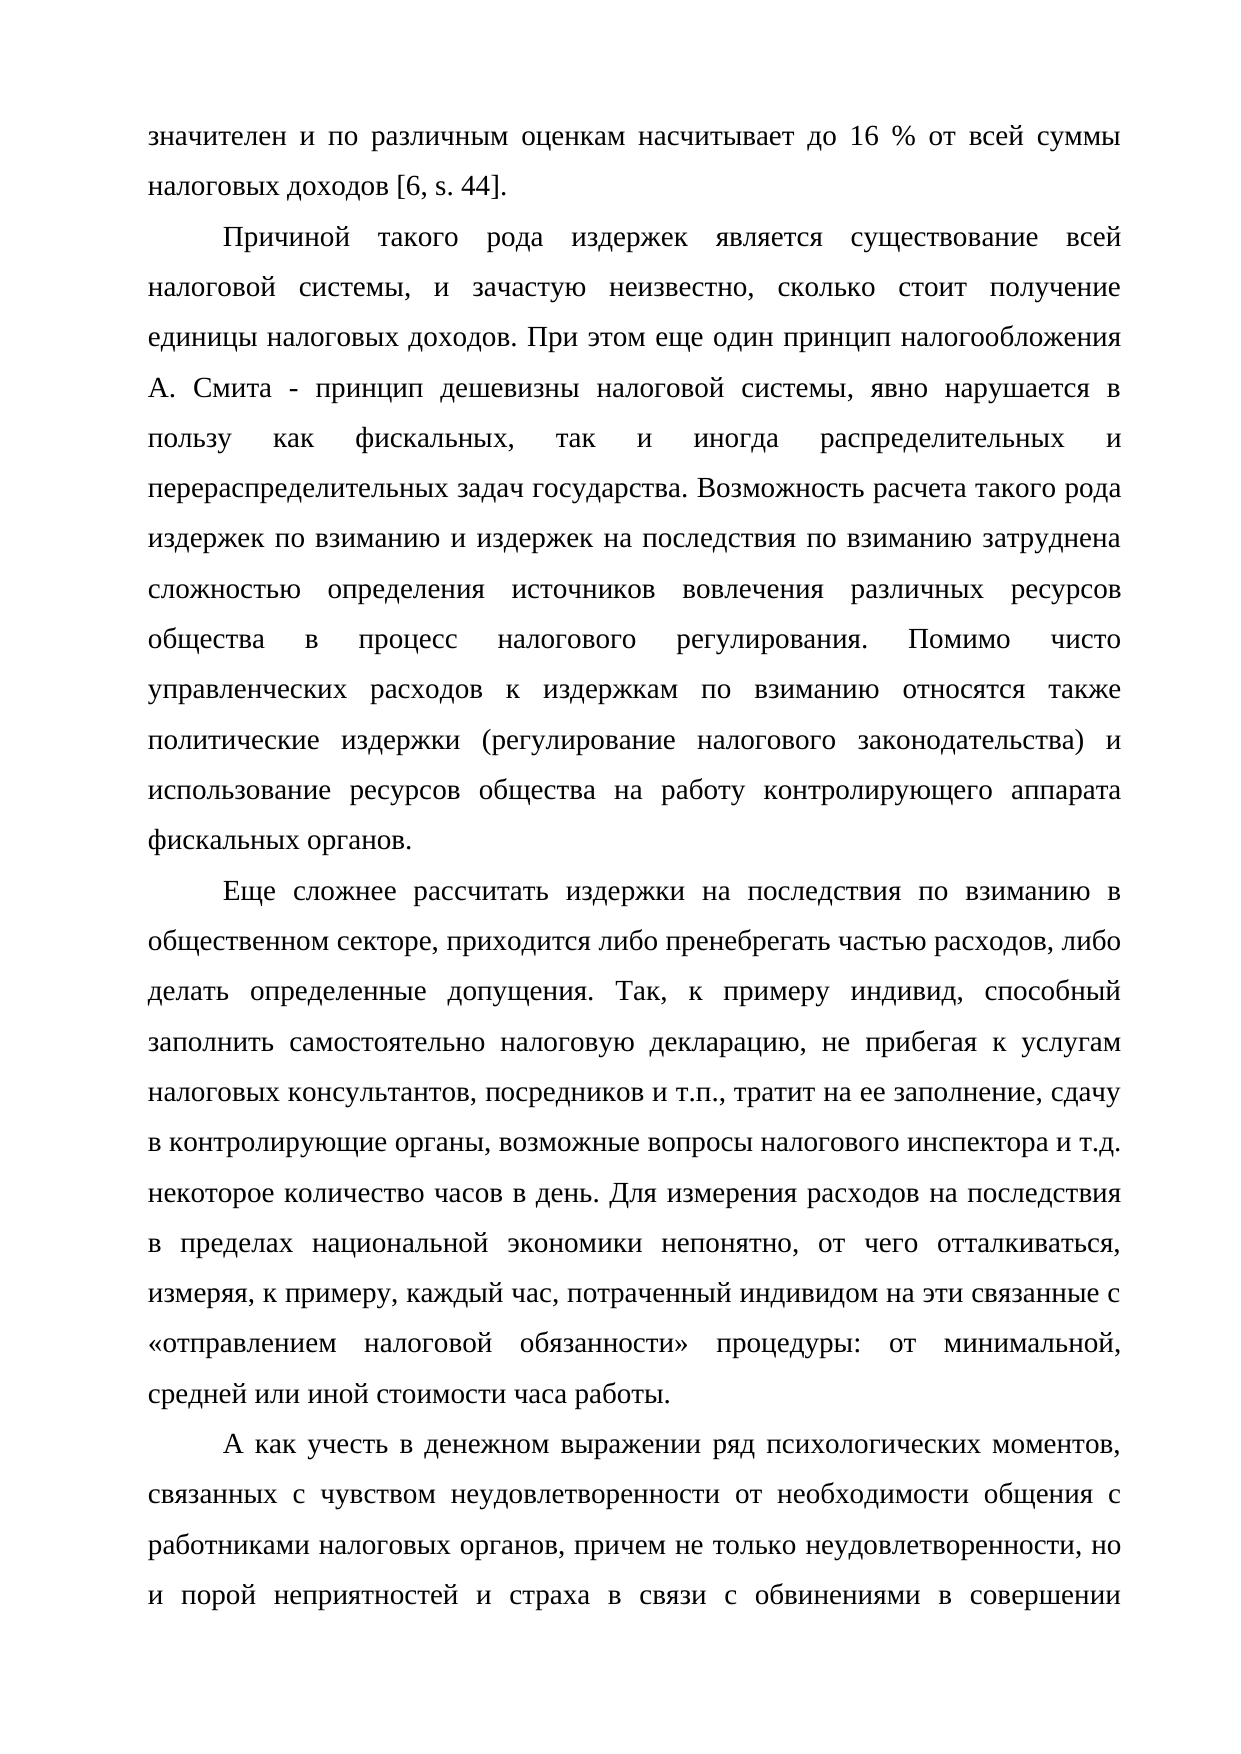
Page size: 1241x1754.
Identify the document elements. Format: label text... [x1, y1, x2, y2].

text Еще сложнее рассчитать издержки на последствия по взиманию в общественном секторе, приходится либо пренебрегать частью расходов, либо делать определенные допущения. Так, к примеру индивид, способный заполнить самостоятельно налоговую декларацию, не прибегая к услугам налоговых консультантов, посредников и т.п., тратит на ее заполнение, сдачу в контролирующие органы, возможные вопросы налогового инспектора и т.д. некоторое количество часов в день. Для измерения расходов на последствия в пределах национальной экономики непонятно, от чего отталкиваться, измеряя, к примеру, каждый час, потраченный индивидом на эти связанные с «отправлением налоговой обязанности» процедуры: от минимальной, средней или иной стоимости часа работы. [148, 873, 1122, 1409]
text Причиной такого рода издержек является существование всей налоговой системы, и зачастую неизвестно, сколько стоит получение единицы налоговых доходов. При этом еще один принцип налогообложения А. Смита - принцип дешевизны налоговой системы, явно нарушается в пользу как фискальных, так и иногда распределительных и перераспределительных задач государства. Возможность расчета такого рода издержек по взиманию и издержек на последствия по взиманию затруднена сложностью определения источников вовлечения различных ресурсов общества в процесс налогового регулирования. Помимо чисто управленческих расходов к издержкам по взиманию относятся также политические издержки (регулирование налогового законодательства) и использование ресурсов общества на работу контролирующего аппарата фискальных органов. [148, 219, 1122, 856]
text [148, 118, 1122, 202]
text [148, 1426, 1122, 1611]
